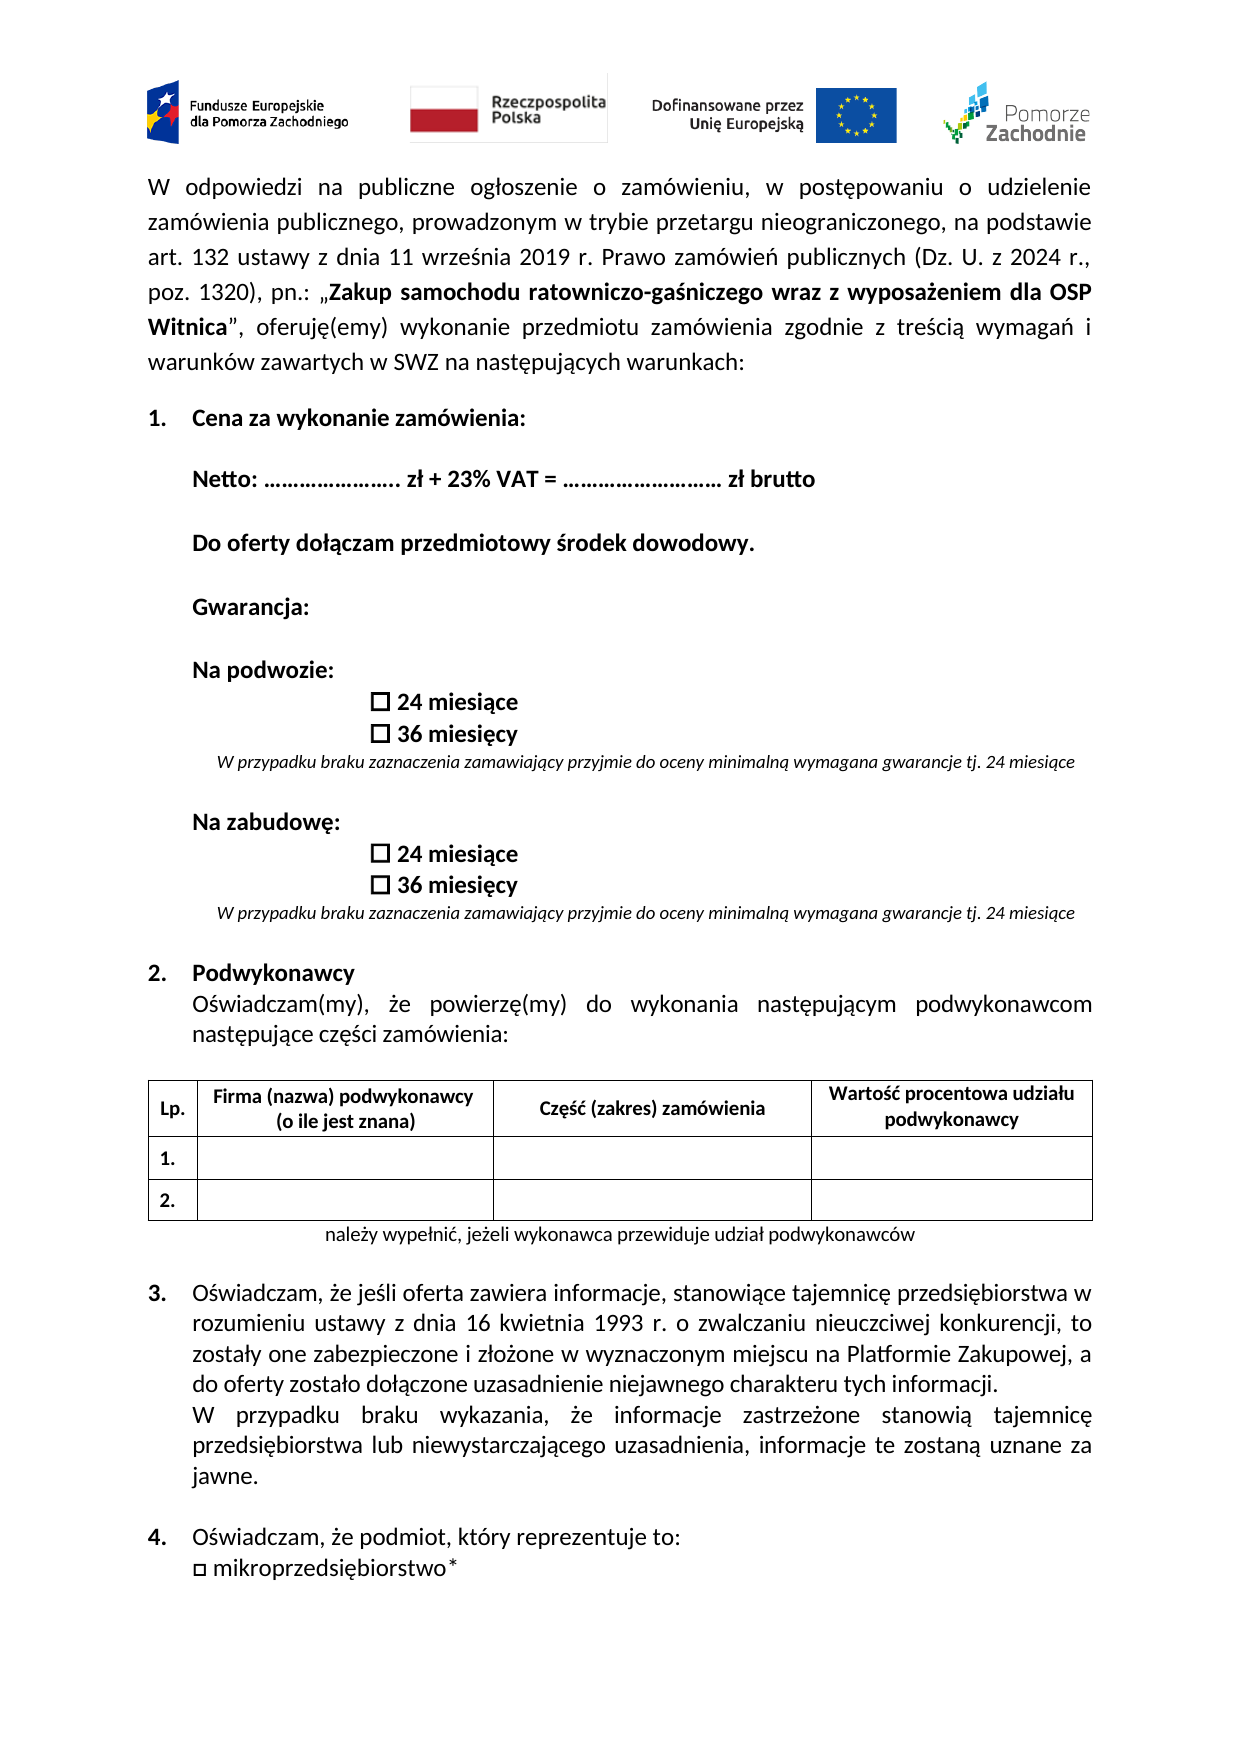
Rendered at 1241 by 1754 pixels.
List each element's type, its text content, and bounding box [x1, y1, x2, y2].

table_cell [812, 1180, 1092, 1220]
table_header Wartość procentowa udziału podwykonawcy [812, 1081, 1092, 1136]
text W przypadku braku zaznaczenia zamawiający przyjmie do oceny minimalną wymagana gwarancje tj. 24 miesiące [192, 902, 1102, 924]
table_header Firma (nazwa) podwykonawcy (o ile jest znana) [198, 1081, 493, 1136]
text Oświadczam(my), że powierzę(my) do wykonania następującym podwykonawcom następujące części zamówienia: [192, 988, 1093, 1049]
table_cell [494, 1137, 811, 1178]
table_cell 1. [149, 1137, 197, 1178]
table_cell 2. [149, 1180, 197, 1220]
text Na podwozie: [192, 654, 1102, 685]
text W przypadku braku wykazania, że informacje zastrzeżone stanowią tajemnicę przedsiębiorstwa lub niewystarczającego uzasadnienia, informacje te zostaną uznane za jawne. [192, 1399, 1093, 1491]
text 36 miesięcy [192, 718, 1102, 749]
text 36 miesięcy [192, 870, 1102, 900]
list Oświadczam, że podmiot, który reprezentuje to: [148, 1521, 1093, 1552]
text Do oferty dołączam przedmiotowy środek dowodowy. [192, 527, 1102, 557]
picture [409, 73, 609, 144]
text W odpowiedzi na publiczne ogłoszenie o zamówieniu, w postępowaniu o udzielenie zamówienia publicznego, prowadzonym w trybie przetargu nieograniczonego, na podstawie art. 132 ustawy z dnia 11 września 2019 r. Prawo zamówień publicznych (Dz. U. z 2024 r., poz. 1320), pn.: „Zakup samochodu ratowniczo-gaśniczego wraz z wyposażeniem dla OSP Witnica”, oferuję(emy) wykonanie przedmiotu zamówienia zgodnie z treścią wymagań i warunków zawartych w SWZ na następujących warunkach: [148, 171, 1093, 377]
list Cena za wykonanie zamówienia: [148, 402, 1093, 433]
list Oświadczam, że jeśli oferta zawiera informacje, stanowiące tajemnicę przedsiębiorstwa w rozumieniu ustawy z dnia 16 kwietnia 1993 r. o zwalczaniu nieuczciwej konkurencji, to zostały one zabezpieczone i złożone w wyznaczonym miejscu na Platformie Zakupowej, a do oferty zostało dołączone uzasadnienie niejawnego charakteru tych informacji. [148, 1277, 1093, 1399]
picture [943, 81, 1090, 144]
table_cell [812, 1137, 1092, 1178]
table_cell [198, 1137, 493, 1178]
text □ mikroprzedsiębiorstwo* [192, 1552, 1093, 1582]
table_header Lp. [149, 1081, 197, 1136]
table_cell [494, 1180, 811, 1220]
picture [147, 80, 348, 144]
text Gwarancja: [192, 591, 1102, 621]
text 24 miesiące [339, 838, 1102, 868]
text W przypadku braku zaznaczenia zamawiający przyjmie do oceny minimalną wymagana gwarancje tj. 24 miesiące [192, 750, 1102, 773]
table_header Część (zakres) zamówienia [494, 1081, 811, 1136]
text Netto: ………………….. zł + 23% VAT = ……………………… zł brutto [148, 463, 1102, 494]
table_cell [198, 1180, 493, 1220]
list Podwykonawcy [148, 957, 1093, 988]
picture [650, 81, 897, 144]
text należy wypełnić, jeżeli wykonawca przewiduje udział podwykonawców [148, 1221, 1093, 1247]
text 24 miesiące [339, 686, 1102, 717]
text Na zabudowę: [192, 806, 1102, 836]
